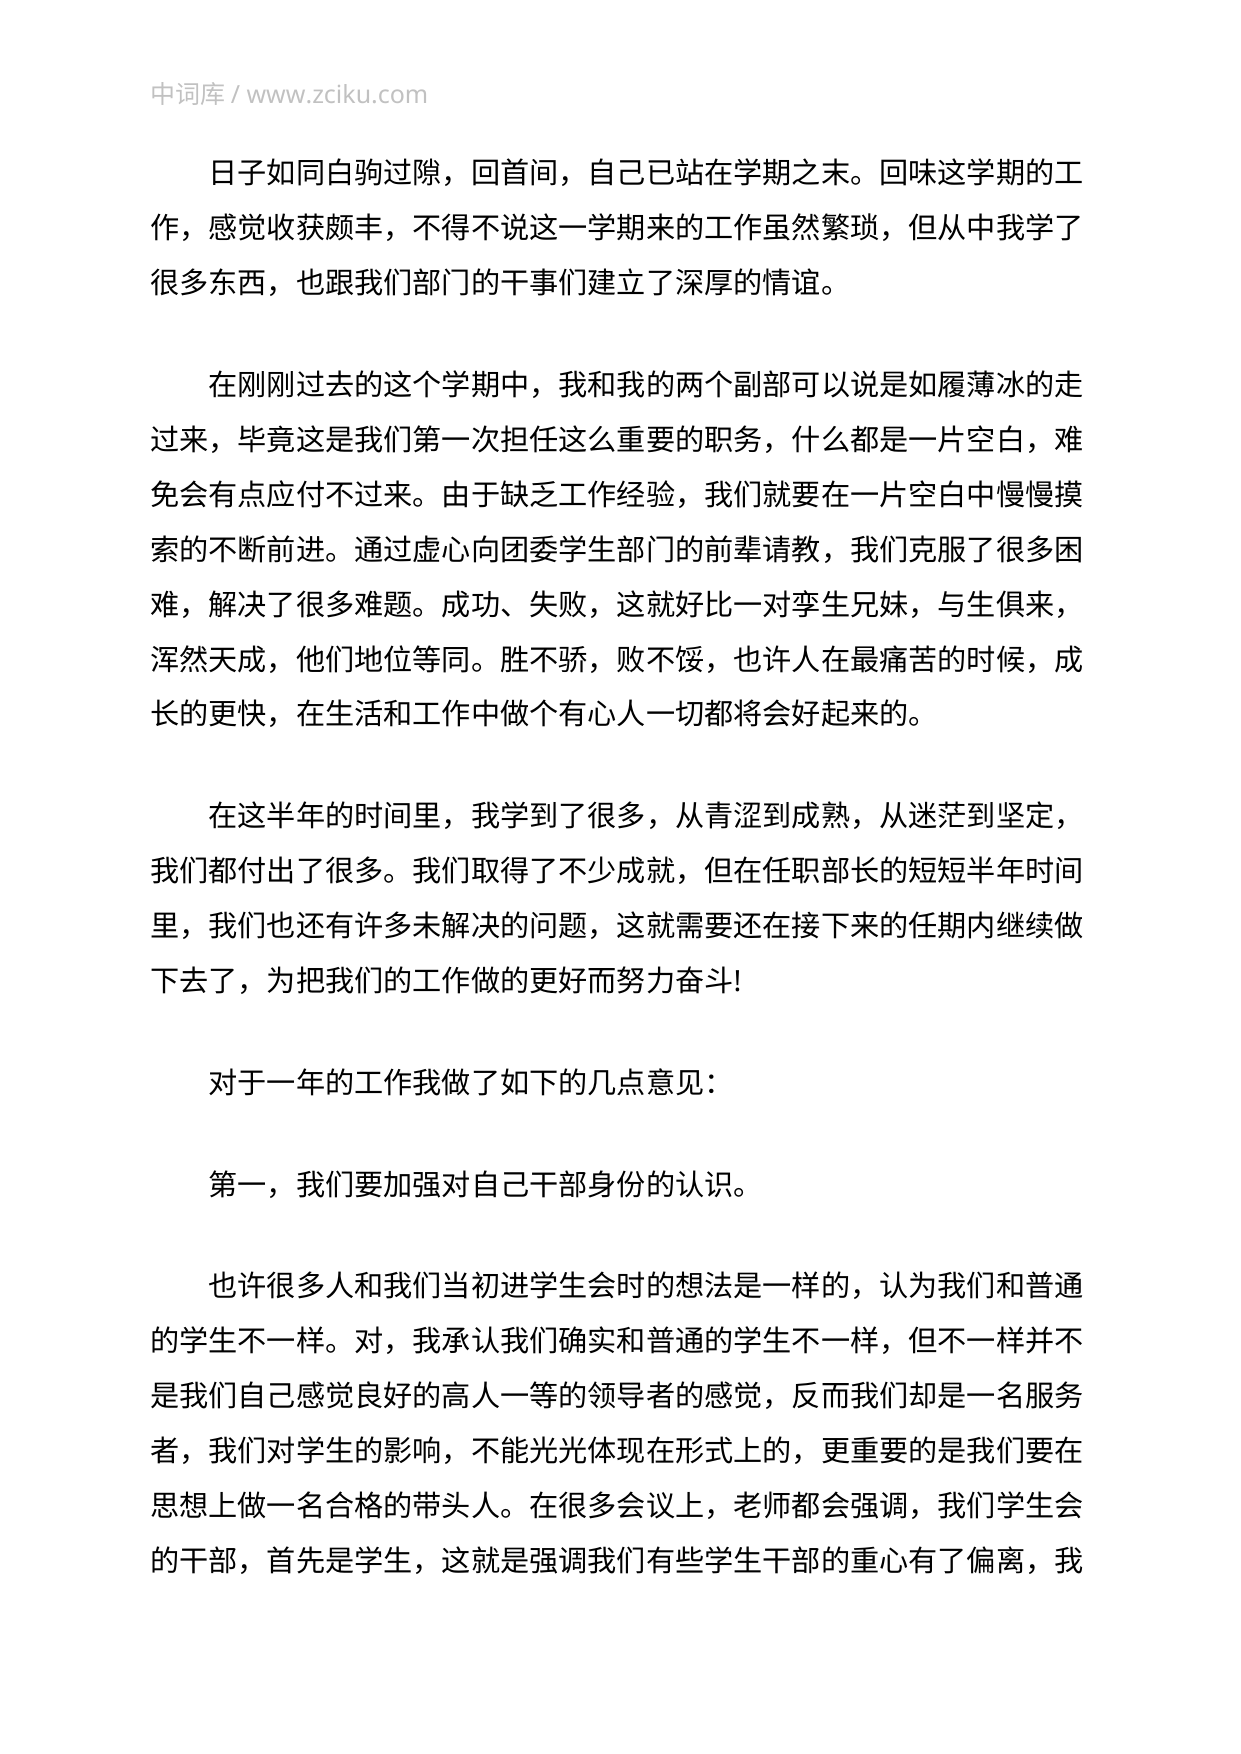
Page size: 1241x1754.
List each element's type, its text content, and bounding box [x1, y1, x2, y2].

text 第一，我们要加强对自己干部身份的认识。 [150, 1161, 1090, 1203]
text 对于一年的工作我做了如下的几点意见： [150, 1059, 1090, 1102]
text 日子如同白驹过隙，回首间，自己已站在学期之末。回味这学期的工作，感觉收获颇丰，不得不说这一学期来的工作虽然繁琐，但从中我学了很多东西，也跟我们部门的干事们建立了深厚的情谊。 [150, 150, 1090, 302]
text 在这半年的时间里，我学到了很多，从青涩到成熟，从迷茫到坚定，我们都付出了很多。我们取得了不少成就，但在任职部长的短短半年时间里，我们也还有许多未解决的问题，这就需要还在接下来的任期内继续做下去了，为把我们的工作做的更好而努力奋斗! [150, 793, 1090, 1000]
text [150, 1263, 1090, 1580]
text 在刚刚过去的这个学期中，我和我的两个副部可以说是如履薄冰的走过来，毕竟这是我们第一次担任这么重要的职务，什么都是一片空白，难免会有点应付不过来。由于缺乏工作经验，我们就要在一片空白中慢慢摸索的不断前进。通过虚心向团委学生部门的前辈请教，我们克服了很多困难，解决了很多难题。成功、失败，这就好比一对孪生兄妹，与生俱来，浑然天成，他们地位等同。胜不骄，败不馁，也许人在最痛苦的时候，成长的更快，在生活和工作中做个有心人一切都将会好起来的。 [150, 362, 1090, 733]
